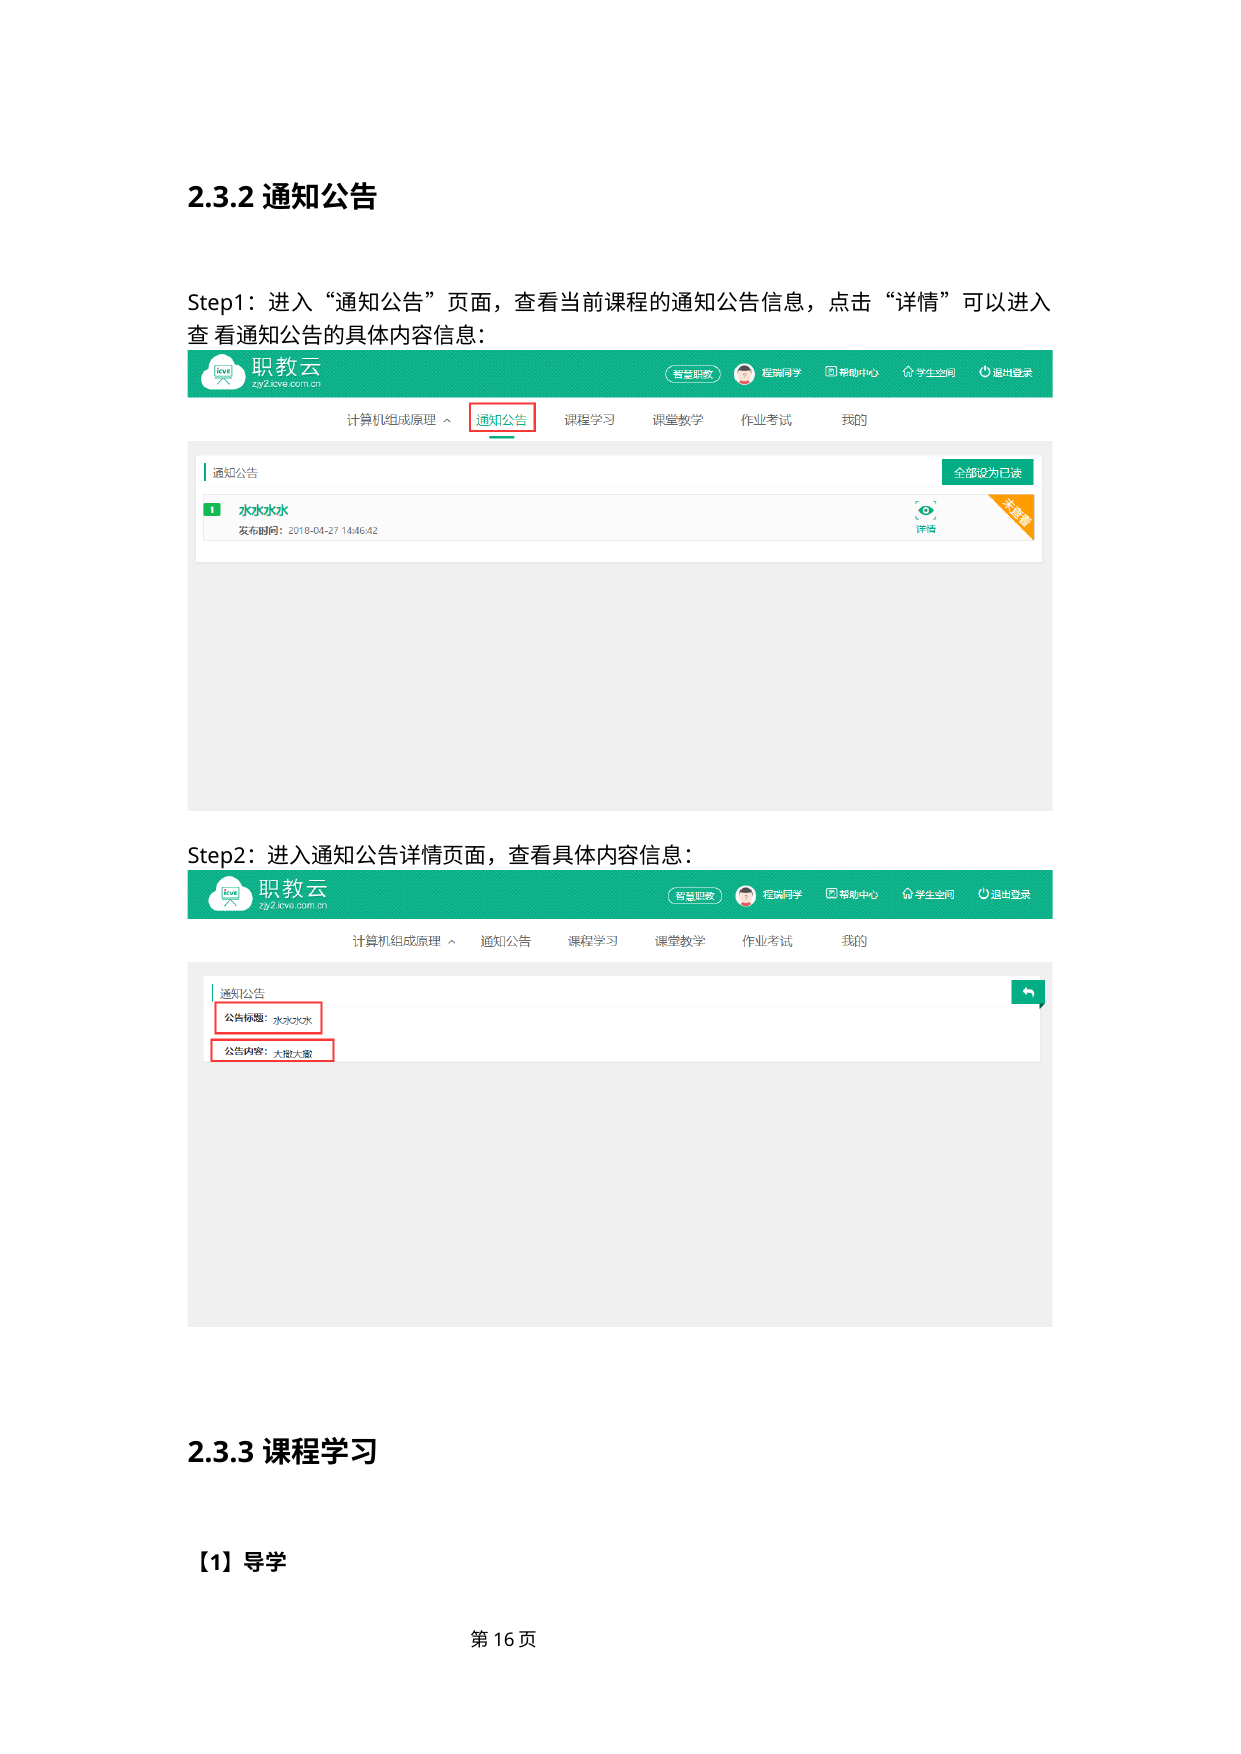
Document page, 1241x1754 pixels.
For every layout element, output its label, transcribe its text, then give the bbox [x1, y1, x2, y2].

text 【1】导学 [187, 1544, 1053, 1577]
subtitle 2.3.3 课程学习 [187, 1417, 1053, 1482]
picture [187, 350, 1053, 811]
text Step1：进入“通知公告”页面，查看当前课程的通知公告信息，点击“详情”可以进入查 看通知公告的具体内容信息： [187, 285, 1053, 350]
subtitle 2.3.2 通知公告 [187, 162, 1053, 227]
text Step2：进入通知公告详情页面，查看具体内容信息： [187, 837, 1053, 870]
picture [187, 870, 1053, 1327]
